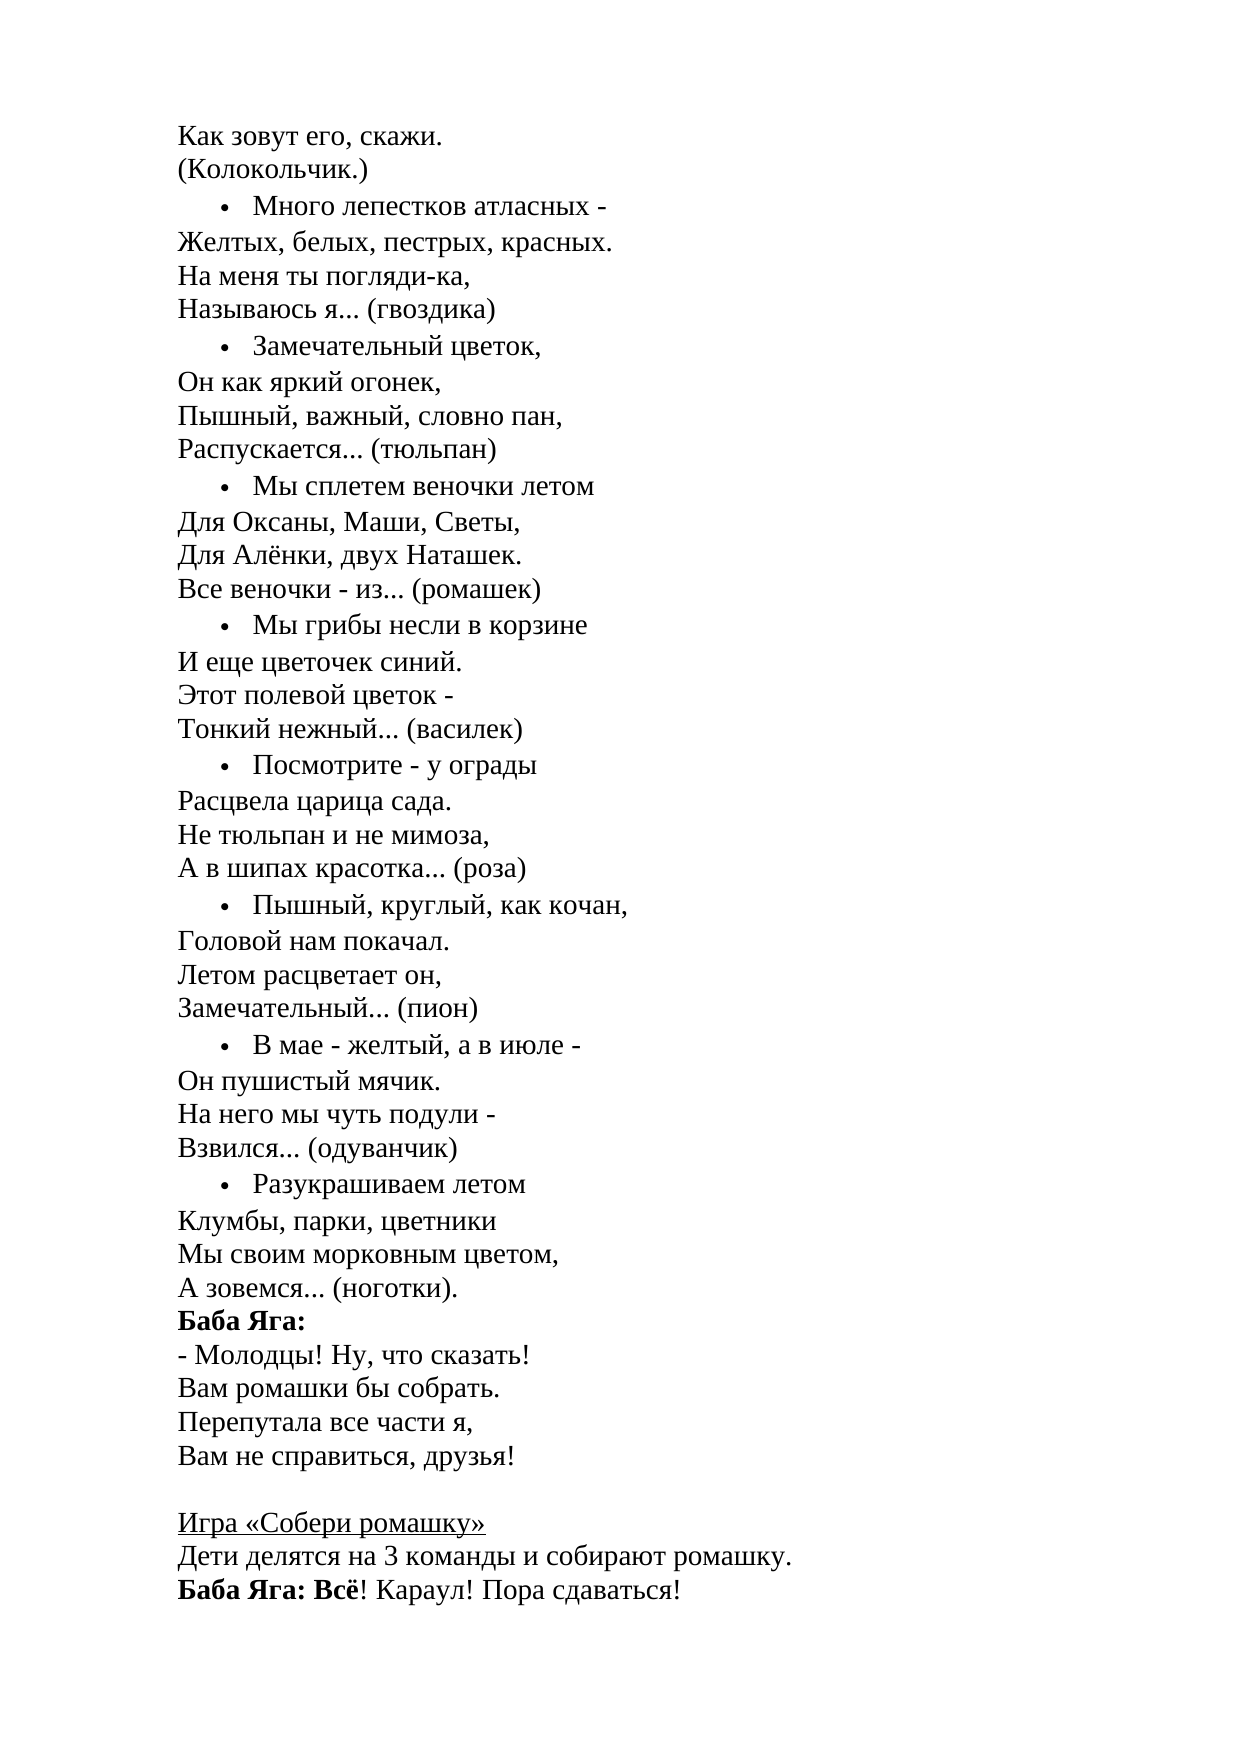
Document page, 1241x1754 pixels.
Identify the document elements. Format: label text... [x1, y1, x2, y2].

list Разукрашиваем летом [221, 1167, 1152, 1200]
text - Молодцы! Ну, что сказать! [177, 1337, 1152, 1371]
text Вам не справиться, друзья! [177, 1438, 1152, 1471]
text Баба Яга: Всё! Караул! Пора сдаваться! [177, 1572, 1152, 1605]
text На меня ты погляди-ка, [177, 258, 1152, 291]
text Все веночки - из... (ромашек) [177, 571, 1152, 604]
text Взвился... (одуванчик) [177, 1130, 1152, 1164]
text А зовемся... (ноготки). [177, 1270, 1152, 1303]
text Баба Яга: [177, 1303, 1152, 1337]
text Для Алёнки, двух Наташек. [177, 537, 1152, 571]
text Клумбы, парки, цветники [177, 1203, 1152, 1236]
list Пышный, круглый, как кочан, [221, 887, 1152, 921]
text Тонкий нежный... (василек) [177, 711, 1152, 744]
text Для Оксаны, Маши, Светы, [177, 504, 1152, 537]
list Мы грибы несли в корзине [221, 607, 1152, 641]
text Перепутала все части я, [177, 1404, 1152, 1438]
text (Колокольчик.) [177, 152, 1152, 185]
text Замечательный... (пион) [177, 990, 1152, 1024]
text Называюсь я... (гвоздика) [177, 291, 1152, 325]
text Головой нам покачал. [177, 923, 1152, 957]
text Не тюльпан и не мимоза, [177, 817, 1152, 851]
list Мы сплетем веночки летом [221, 468, 1152, 501]
list В мае - желтый, а в июле - [221, 1027, 1152, 1060]
list Посмотрите - у ограды [221, 747, 1152, 781]
text Мы своим морковным цветом, [177, 1236, 1152, 1270]
text На него мы чуть подули - [177, 1097, 1152, 1130]
list Много лепестков атласных - [221, 188, 1152, 222]
text Расцвела царица сада. [177, 783, 1152, 817]
text Этот полевой цветок - [177, 677, 1152, 711]
text Желтых, белых, пестрых, красных. [177, 224, 1152, 258]
text И еще цветочек синий. [177, 644, 1152, 677]
text Распускается... (тюльпан) [177, 431, 1152, 465]
text А в шипах красотка... (роза) [177, 851, 1152, 884]
list Замечательный цветок, [221, 328, 1152, 361]
text Как зовут его, скажи. [177, 118, 1152, 152]
text Летом расцветает он, [177, 957, 1152, 990]
text Вам ромашки бы собрать. [177, 1371, 1152, 1404]
text Он пушистый мячик. [177, 1063, 1152, 1097]
text Игра «Собери ромашку» [177, 1471, 1152, 1538]
text Он как яркий огонек, [177, 364, 1152, 398]
text Дети делятся на 3 команды и собирают ромашку. [177, 1538, 1152, 1572]
text Пышный, важный, словно пан, [177, 398, 1152, 431]
